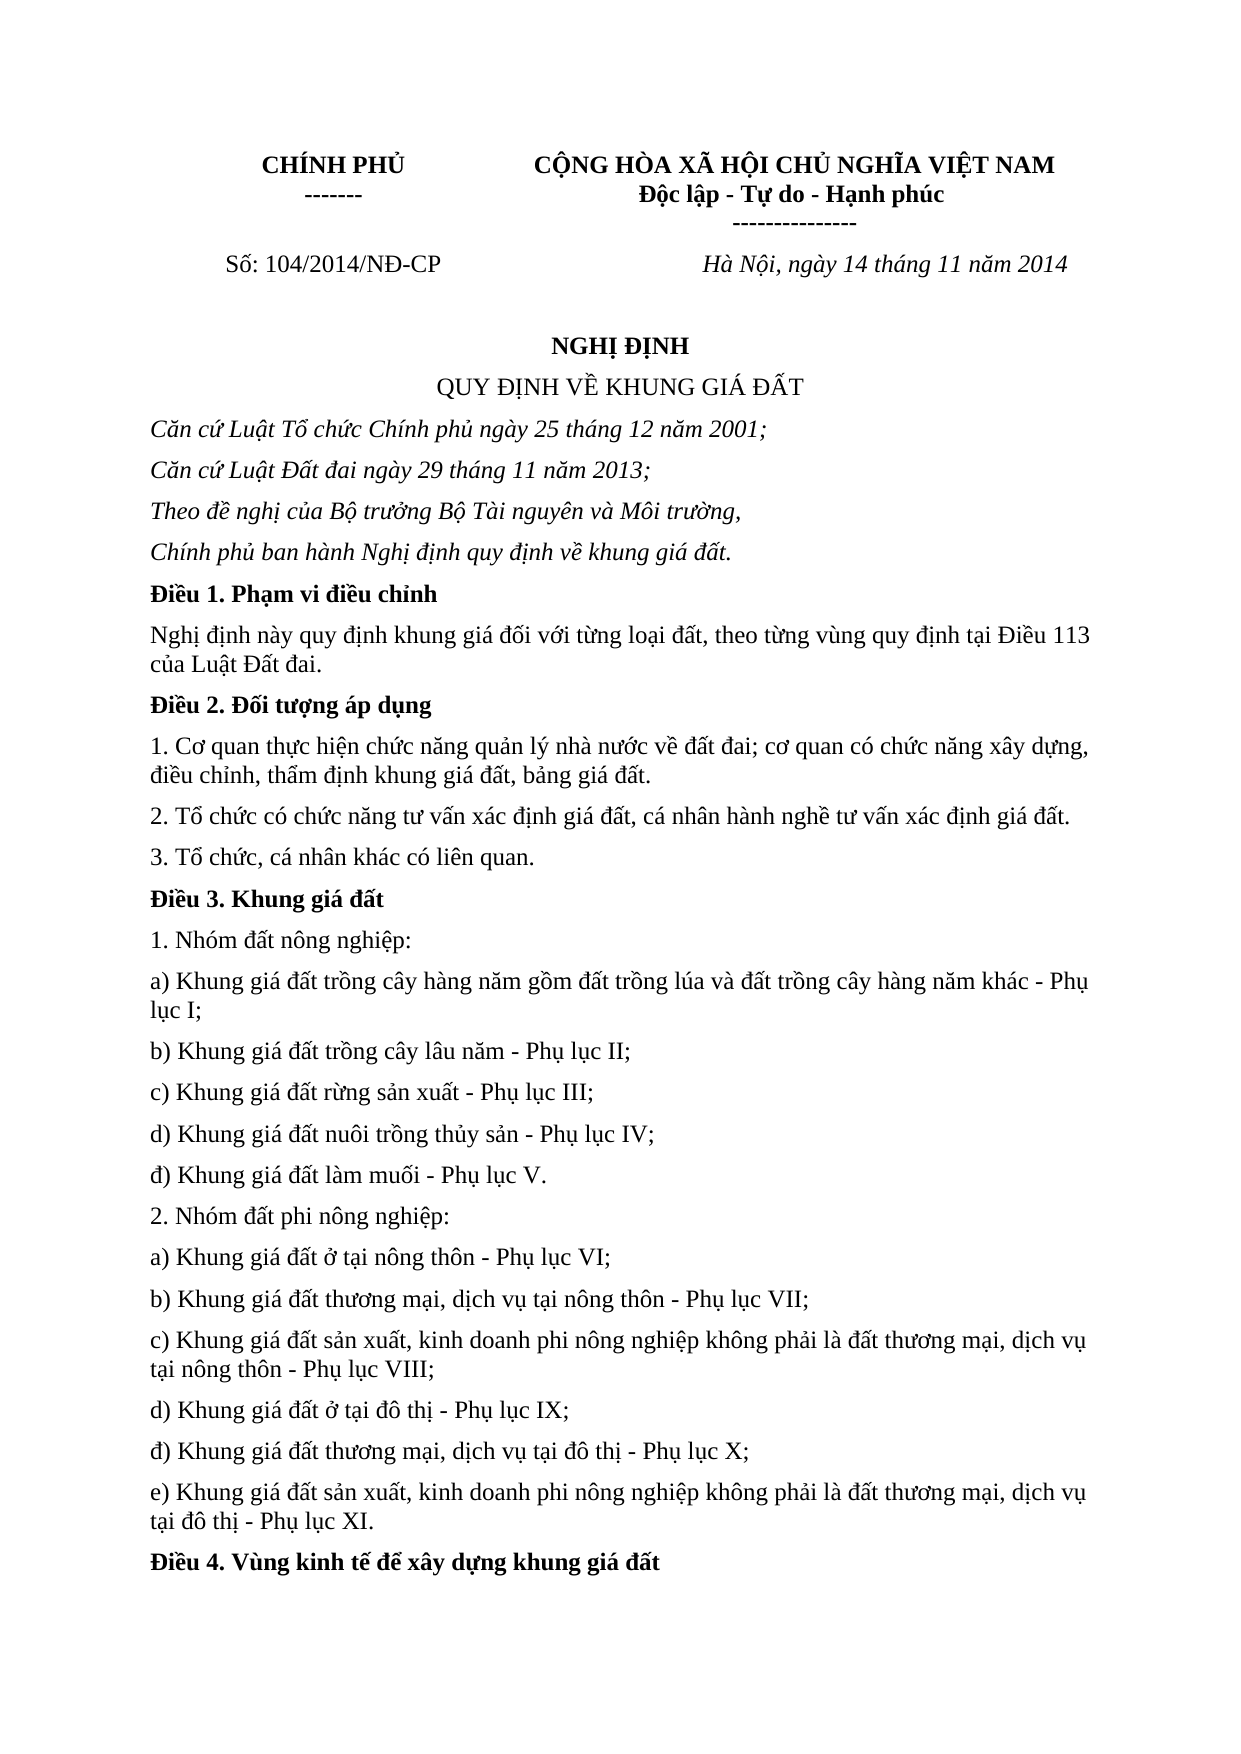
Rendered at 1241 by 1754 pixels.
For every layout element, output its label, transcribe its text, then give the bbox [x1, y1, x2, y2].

text b) Khung giá đất thương mại, dịch vụ tại nông thôn - Phụ lục VII; [150, 1284, 1090, 1312]
table_header CỘNG HÒA XÃ HỘI CHỦ NGHĨA VIỆT Độc lập - Tự do - Hạnh phúc --------------- [508, 150, 1081, 249]
text 1. Nhóm đất nông nghiệp: [150, 925, 1090, 954]
text a) Khung giá đất ở tại nông thôn - Phụ lục VI; [150, 1242, 1090, 1271]
text Chính phủ ban hành Nghị định quy định về khung giá đất. [150, 537, 1090, 566]
table_header CHÍNH PHỦ ------- [159, 150, 507, 249]
text Điều 4. Vùng kinh tế để xây dựng khung giá đất [150, 1547, 1090, 1576]
text Căn cứ Luật Tổ chức Chính phủ ngày 25 tháng 12 năm 2001; [150, 414, 1090, 442]
text 2. Nhóm đất phi nông nghiệp: [150, 1201, 1090, 1230]
text Theo đề nghị của Bộ trưởng Bộ Tài nguyên và Môi trường, [150, 496, 1090, 525]
text d) Khung giá đất nuôi trồng thủy sản - Phụ lục IV; [150, 1119, 1090, 1147]
text QUY ĐỊNH VỀ KHUNG GIÁ ĐẤT [150, 372, 1090, 401]
text đ) Khung giá đất thương mại, dịch vụ tại đô thị - Phụ lục X; [150, 1436, 1090, 1465]
text NGHỊ ĐỊNH [150, 331, 1090, 360]
table_cell Hà Nội, ngày 14 tháng 11 năm 2014 [508, 249, 1081, 290]
text 3. Tổ chức, cá nhân khác có liên quan. [150, 842, 1090, 871]
text e) Khung giá đất sản xuất, kinh doanh phi nông nghiệp không phải là đất thương mại, dịch vụ tại đô thị - Phụ lục XI. [150, 1477, 1090, 1535]
text 2. Tổ chức có chức năng tư vấn xác định giá đất, cá nhân hành nghề tư vấn xác định giá đất. [150, 801, 1090, 830]
text Điều 3. Khung giá đất [150, 884, 1090, 912]
text d) Khung giá đất ở tại đô thị - Phụ lục IX; [150, 1395, 1090, 1424]
text Nghị định này quy định khung giá đối với từng loại đất, theo từng vùng quy định tại Điều 113 của Luật Đất đai. [150, 620, 1090, 677]
text c) Khung giá đất sản xuất, kinh doanh phi nông nghiệp không phải là đất thương mại, dịch vụ tại nông thôn - Phụ lục VIII; [150, 1325, 1090, 1382]
text Điều 1. Phạm vi điều chỉnh [150, 579, 1090, 607]
text a) Khung giá đất trồng cây hàng năm gồm đất trồng lúa và đất trồng cây hàng năm khác - Phụ lục I; [150, 966, 1090, 1024]
text 1. Cơ quan thực hiện chức năng quản lý nhà nước về đất đai; cơ quan có chức năng xây dựng, điều chỉnh, thẩm định khung giá đất, bảng giá đất. [150, 731, 1090, 789]
text Căn cứ Luật Đất đai ngày 29 tháng 11 năm 2013; [150, 455, 1090, 484]
text c) Khung giá đất rừng sản xuất - Phụ lục III; [150, 1077, 1090, 1106]
text đ) Khung giá đất làm muối - Phụ lục V. [150, 1160, 1090, 1189]
text b) Khung giá đất trồng cây lâu năm - Phụ lục II; [150, 1036, 1090, 1065]
text Điều 2. Đối tượng áp dụng [150, 690, 1090, 719]
table_cell Số: 104/2014/NĐ-CP [159, 249, 507, 290]
